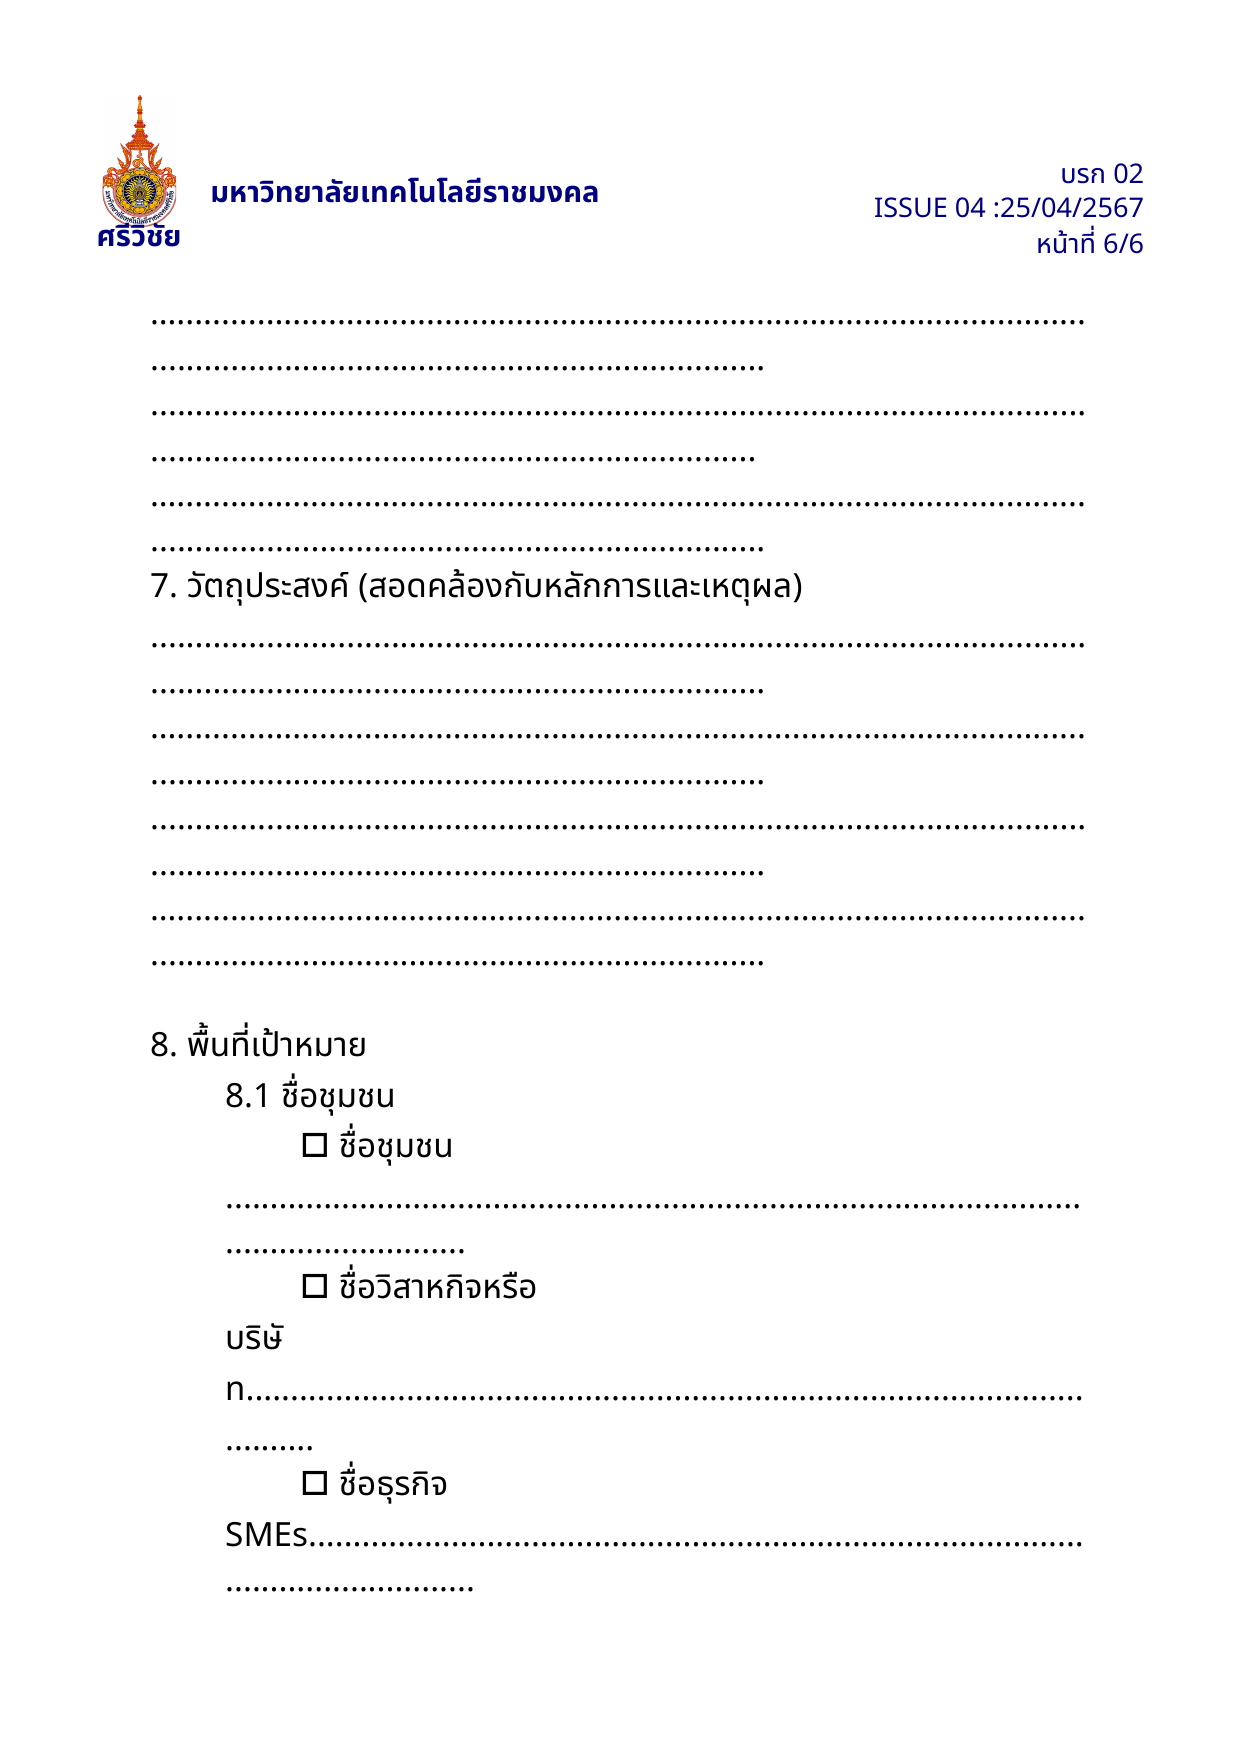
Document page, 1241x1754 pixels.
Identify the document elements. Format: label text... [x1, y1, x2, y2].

text ชื่อธุรกิจ SMEs................................................................................................................... [225, 1460, 1090, 1602]
text 7. วัตถุประสงค์ (สอดคล้องกับหลักการและเหตุผล) [150, 562, 1090, 612]
text ..............................................................................................................................................................................…........................................................................................................................................................................... [150, 612, 1090, 794]
text 8. พื้นที่เป้าหมาย [150, 1021, 1090, 1072]
text ชื่อชุมชน ........................................................................................................................... [225, 1122, 1090, 1263]
text ชื่อวิสาหกิจหรือบริษัท........................................................................................................ [225, 1263, 1090, 1460]
picture [102, 95, 177, 227]
text 8.1 ชื่อชุมชน [150, 1072, 1090, 1122]
text ..............................................................................................................................................................................…........................................................................................................................................................................... [150, 794, 1090, 976]
